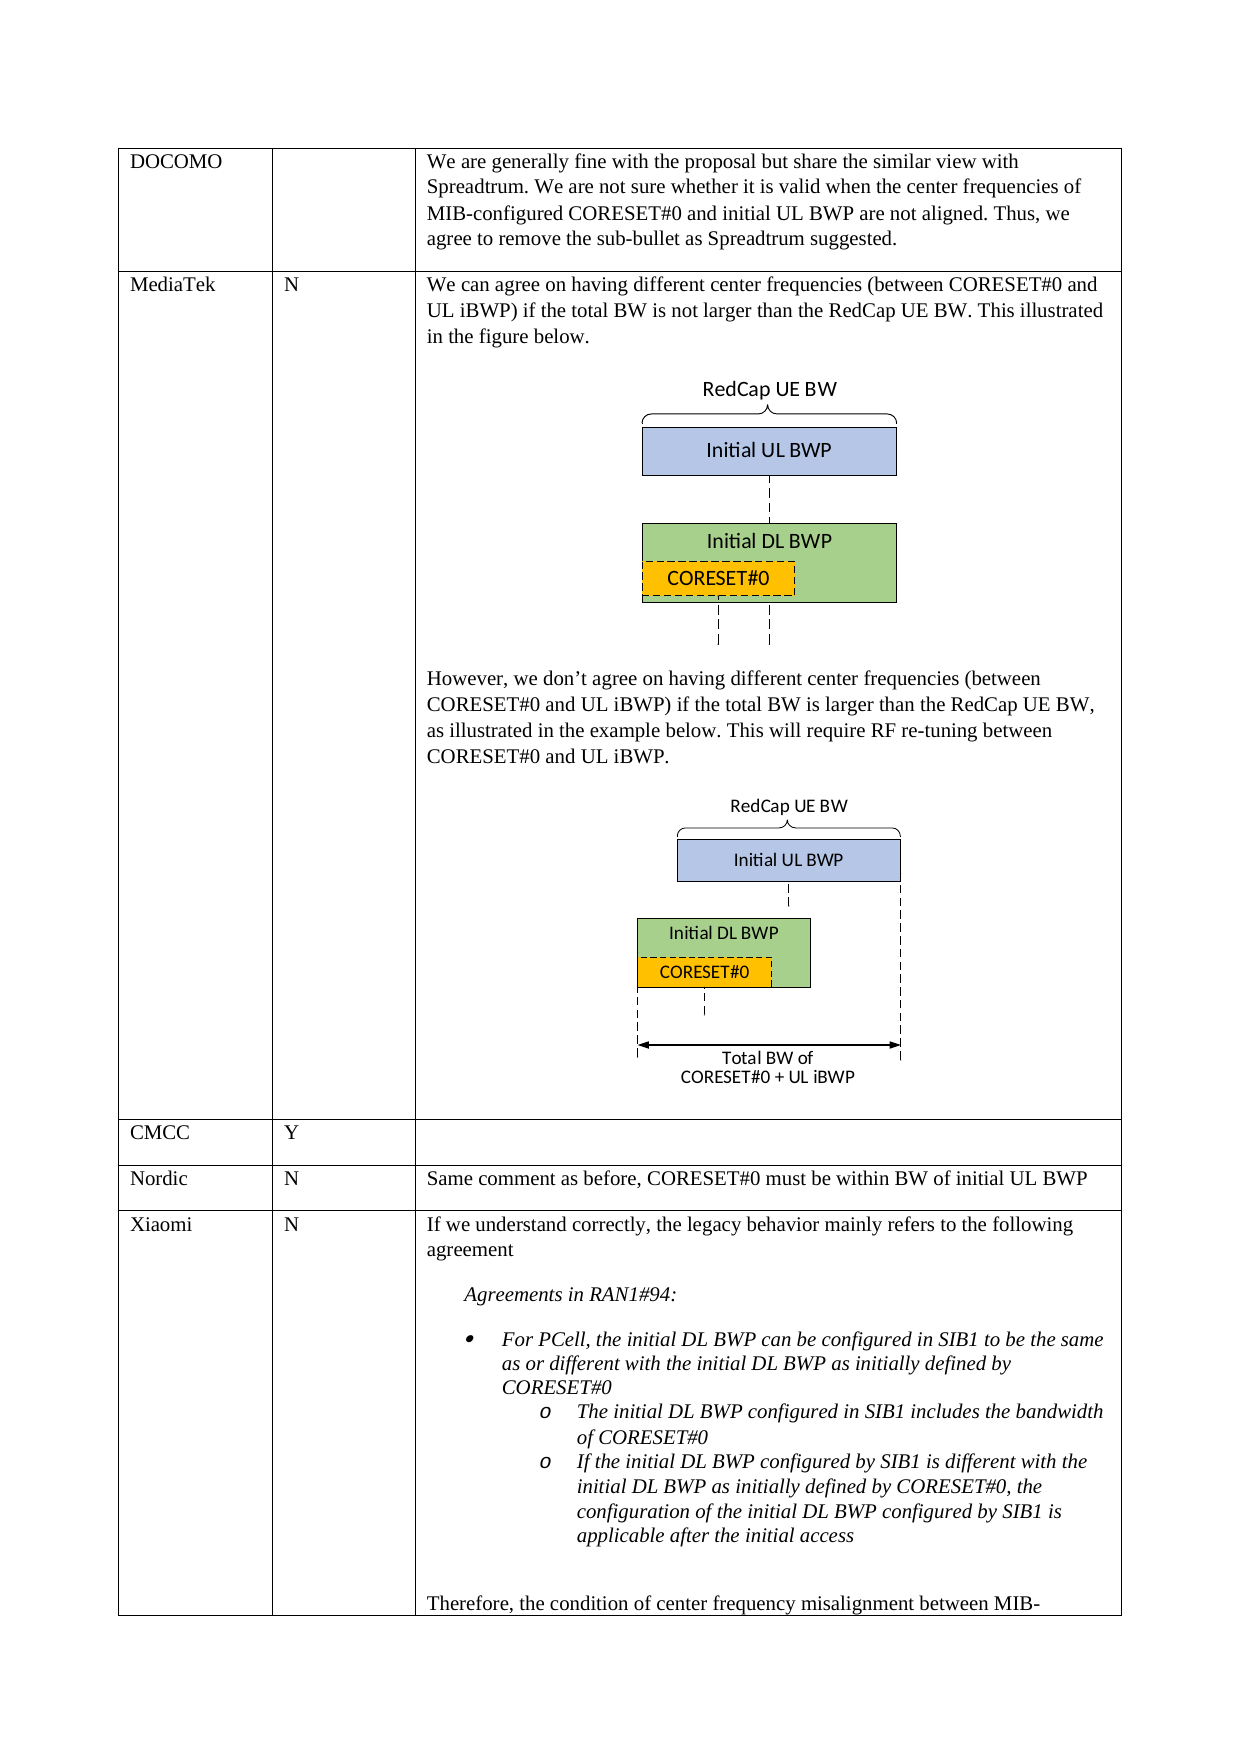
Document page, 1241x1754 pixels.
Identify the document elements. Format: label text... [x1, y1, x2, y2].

table_cell We can agree on having different center frequencies (between CORESET#0 and UL iBWP) if the total BW is not larger than the RedCap UE BW. This illustrated in the figure below. However, we don’t agree on having different center frequencies (between CORESET#0 and UL iBWP) if the total BW is larger than the RedCap UE BW, as illustrated in the example below. This will require RF re-tuning between CORESET#0 and UL iBWP. [416, 272, 1121, 1119]
table_cell [416, 1120, 1121, 1165]
table_cell [273, 149, 415, 271]
table_cell N [273, 1211, 415, 1615]
table_cell Xiaomi [119, 1211, 272, 1615]
table_cell MediaTek [119, 272, 272, 1119]
table_cell N [273, 272, 415, 1119]
table_cell Nordic [119, 1166, 272, 1210]
table_cell CMCC [119, 1120, 272, 1165]
table_cell Same comment as before, CORESET#0 must be within BW of initial UL BWP [416, 1166, 1121, 1210]
table_cell N [273, 1166, 415, 1210]
table_cell DOCOMO [119, 149, 272, 271]
table_cell We are generally fine with the proposal but share the similar view with Spreadtrum. We are not sure whether it is valid when the center frequencies of MIB-configured CORESET#0 and initial UL BWP are not aligned. Thus, we agree to remove the sub-bullet as Spreadtrum suggested. [416, 149, 1121, 271]
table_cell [416, 1211, 1121, 1615]
table_cell Y [273, 1120, 415, 1165]
